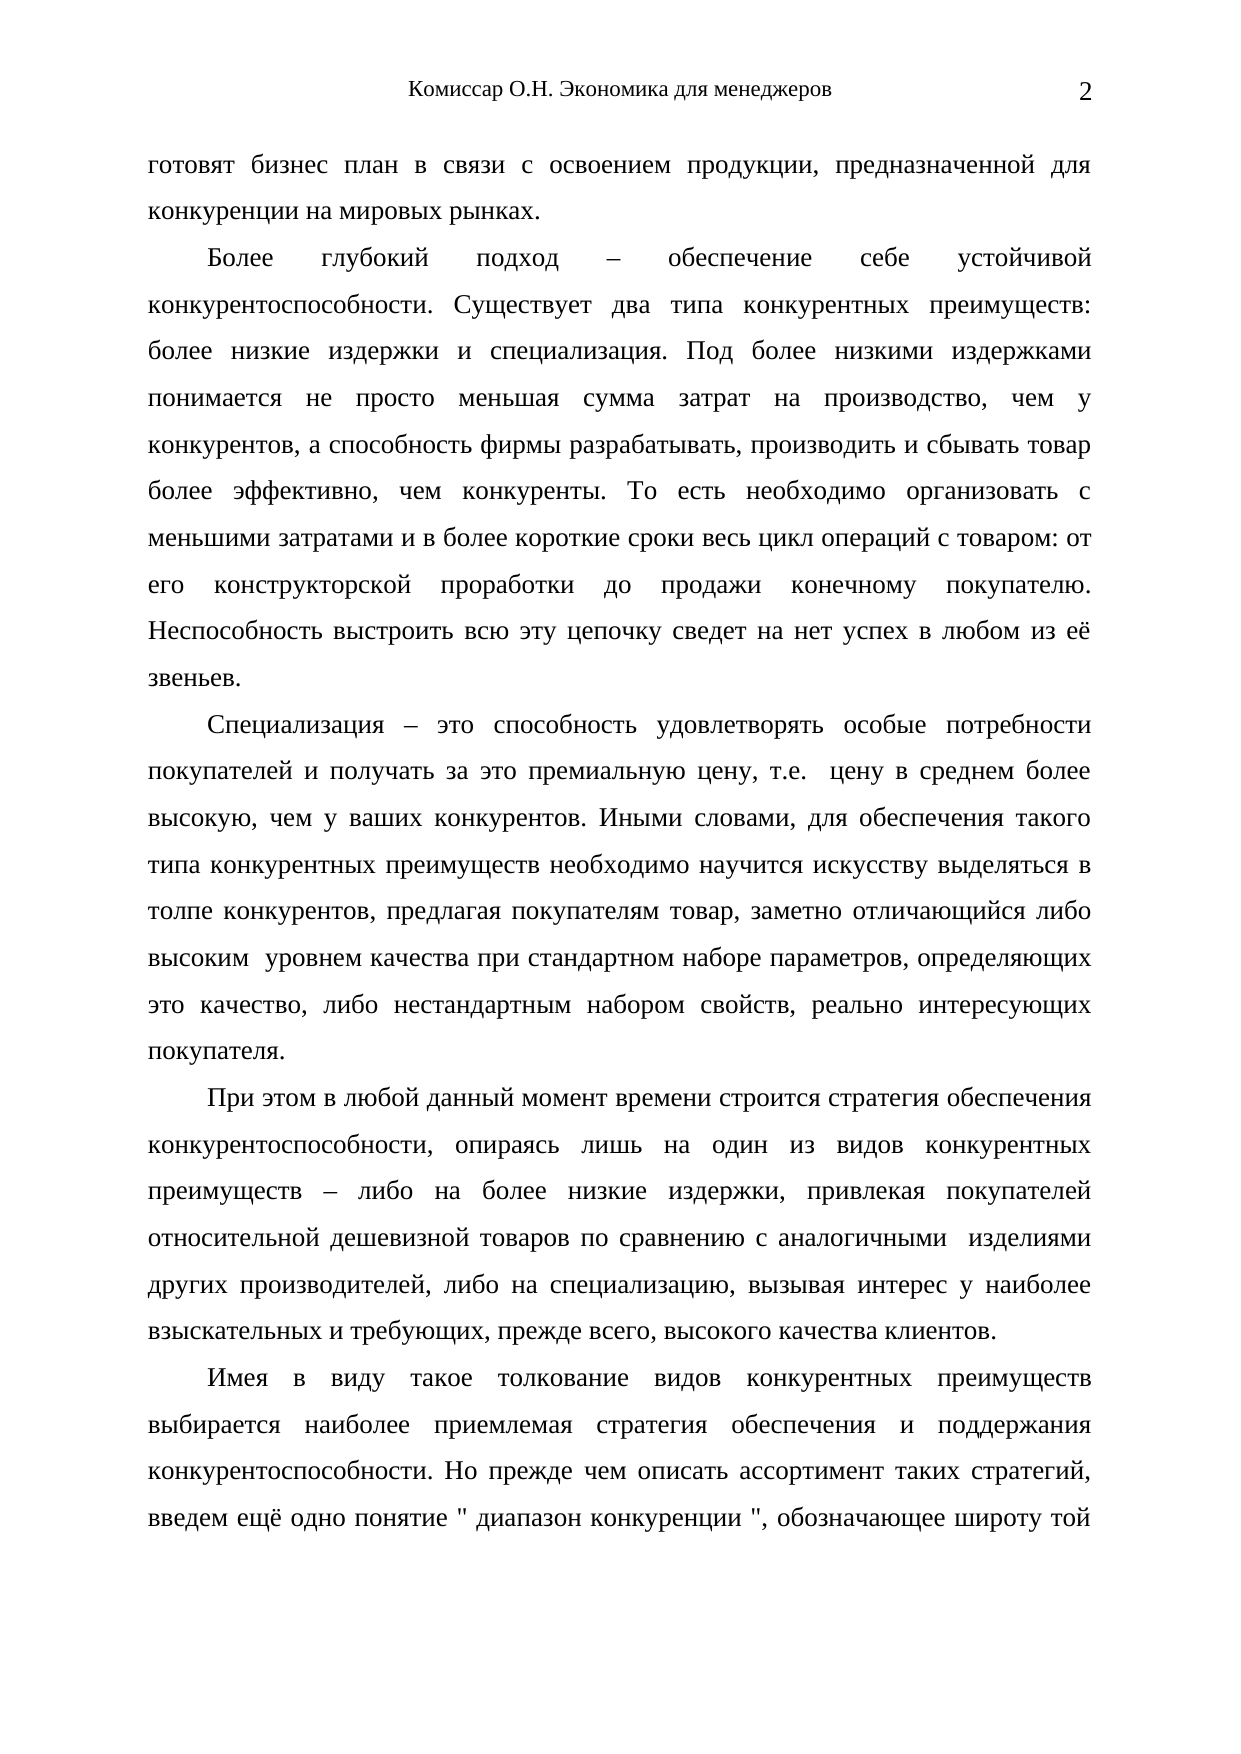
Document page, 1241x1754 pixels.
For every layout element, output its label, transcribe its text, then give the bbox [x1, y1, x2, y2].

text Специализация – это способность удовлетворять особые потребности покупателей и получать за это премиальную цену, т.е. цену в среднем более высокую, чем у ваших конкурентов. Иными словами, для обеспечения такого типа конкурентных преимуществ необходимо научится искусству выделяться в толпе конкурентов, предлагая покупателям товар, заметно отличающийся либо высоким уровнем качества при стандартном наборе параметров, определяющих это качество, либо нестандартным набором свойств, реально интересующих покупателя. [148, 708, 1092, 1066]
text При этом в любой данный момент времени строится стратегия обеспечения конкурентоспособности, опираясь лишь на один из видов конкурентных преимуществ – либо на более низкие издержки, привлекая покупателей относительной дешевизной товаров по сравнению с аналогичными изделиями других производителей, либо на специализацию, вызывая интерес у наиболее взыскательных и требующих, прежде всего, высокого качества клиентов. [148, 1081, 1092, 1346]
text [148, 148, 1092, 226]
text Более глубокий подход – обеспечение себе устойчивой конкурентоспособности. Существует два типа конкурентных преимуществ: более низкие издержки и специализация. Под более низкими издержками понимается не просто меньшая сумма затрат на производство, чем у конкурентов, а способность фирмы разрабатывать, производить и сбывать товар более эффективно, чем конкуренты. То есть необходимо организовать с меньшими затратами и в более короткие сроки весь цикл операций с товаром: от его конструкторской проработки до продажи конечному покупателю. Неспособность выстроить всю эту цепочку сведет на нет успех в любом из её звеньев. [148, 241, 1092, 692]
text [148, 1361, 1092, 1532]
